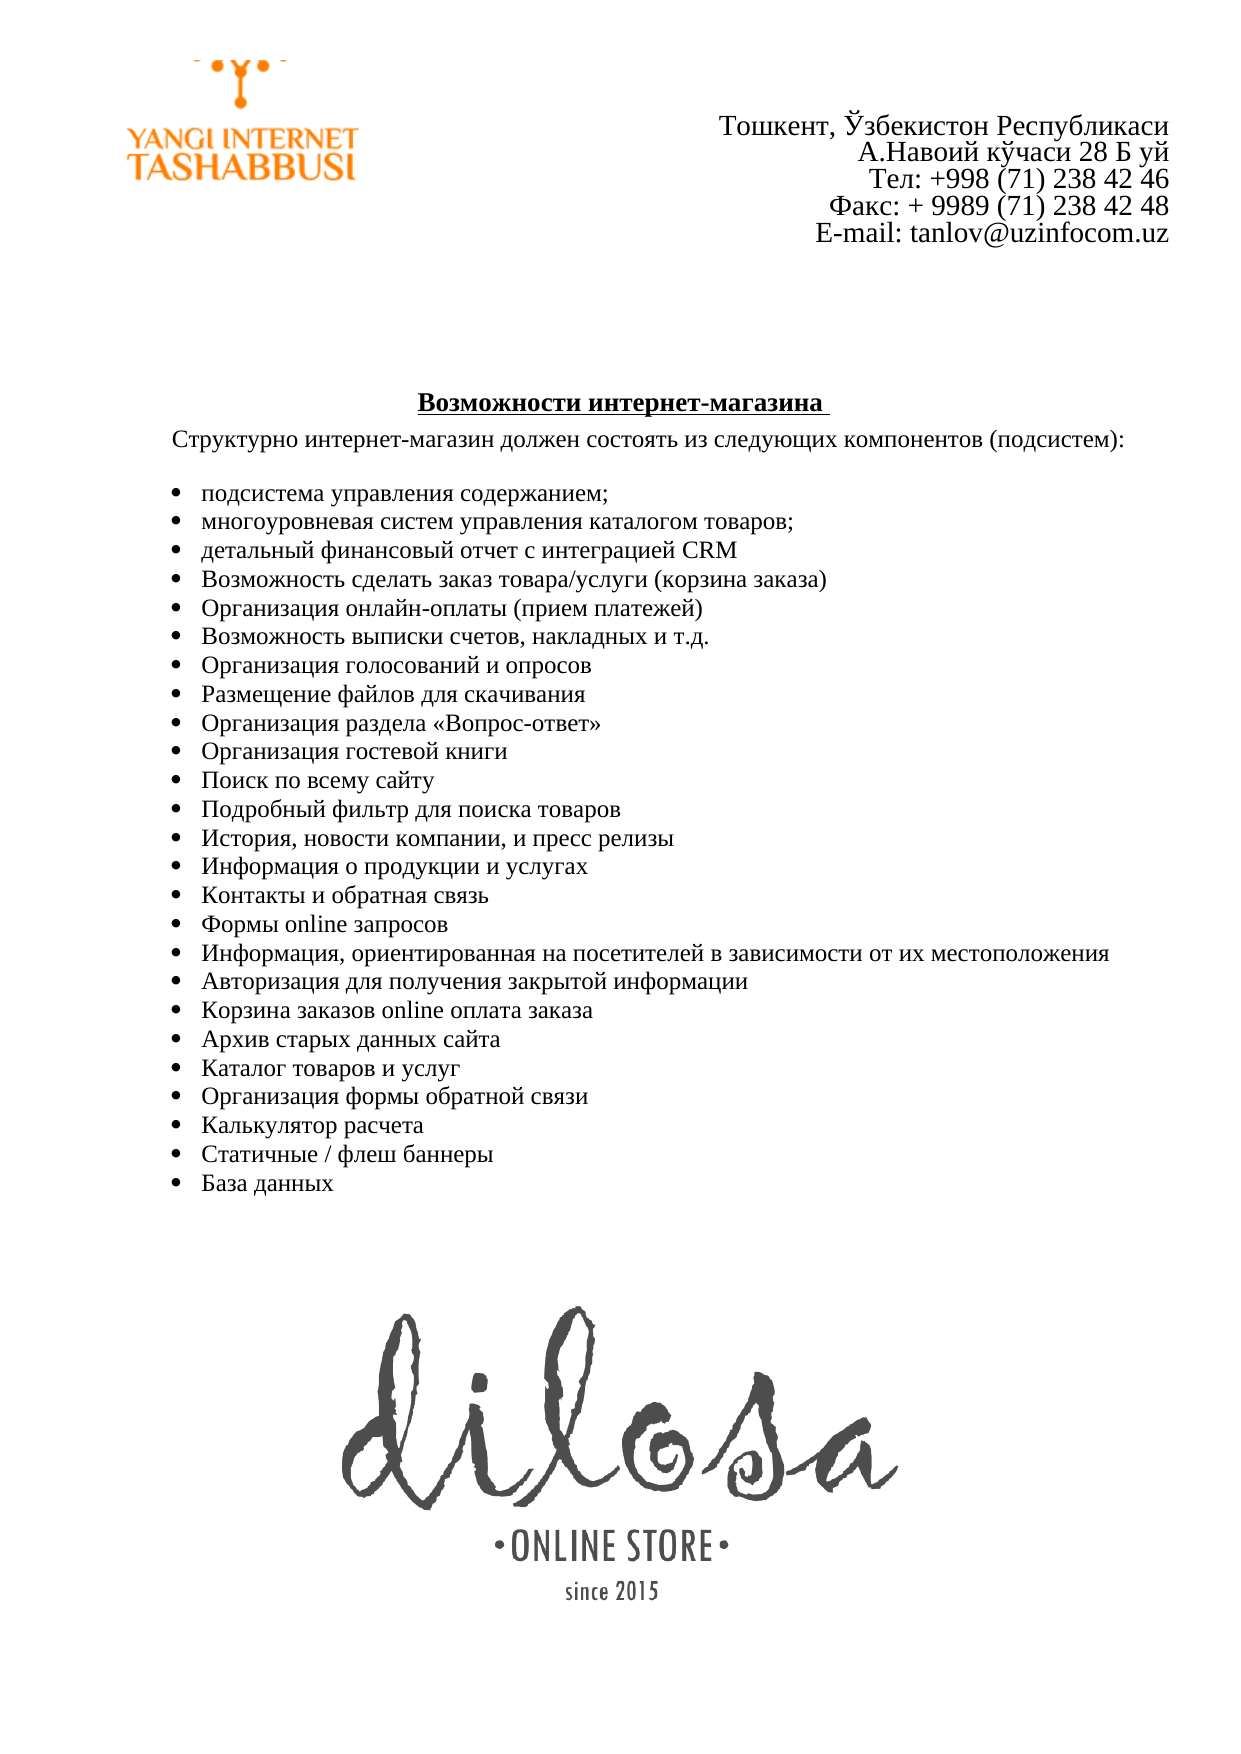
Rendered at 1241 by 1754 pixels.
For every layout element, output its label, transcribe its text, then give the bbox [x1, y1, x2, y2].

list многоуровневая систем управления каталогом товаров; [112, 506, 1128, 535]
list База данных [112, 1168, 1128, 1196]
list История, новости компании, и пресс релизы [112, 823, 1128, 851]
list Организация раздела «Вопрос-ответ» [112, 708, 1128, 736]
list Организация голосований и опросов [112, 650, 1128, 679]
picture [124, 60, 362, 184]
list Организация онлайн-оплаты (прием платежей) [112, 593, 1128, 621]
list Каталог товаров и услуг [112, 1053, 1128, 1081]
list Возможность выписки счетов, накладных и т.д. [112, 621, 1128, 650]
list Информация о продукции и услугах [112, 851, 1128, 880]
list Калькулятор расчета [112, 1110, 1128, 1139]
list Размещение файлов для скачивания [112, 679, 1128, 708]
picture [332, 1297, 904, 1604]
list Авторизация для получения закрытой информации [112, 966, 1128, 995]
list Поиск по всему сайту [112, 765, 1128, 794]
list Формы online запросов [112, 909, 1128, 938]
list Организация формы обратной связи [112, 1081, 1128, 1110]
list Подробный фильтр для поиска товаров [112, 794, 1128, 823]
list подсистема управления содержанием; [112, 478, 1128, 506]
list Организация гостевой книги [112, 736, 1128, 765]
text Структурно интернет-магазин должен состоять из следующих компонентов (подсистем): [112, 424, 1128, 453]
list Информация, ориентированная на посетителей в зависимости от их местоположения [112, 938, 1128, 966]
list Статичные / флеш баннеры [112, 1139, 1128, 1168]
list Архив старых данных сайта [112, 1024, 1128, 1053]
list Корзина заказов online оплата заказа [112, 995, 1128, 1024]
list детальный финансовый отчет с интеграцией CRM [112, 535, 1128, 564]
list Контакты и обратная связь [112, 880, 1128, 909]
subtitle Возможности интернет-магазина [112, 386, 1128, 418]
list Возможность сделать заказ товара/услуги (корзина заказа) [112, 564, 1128, 593]
